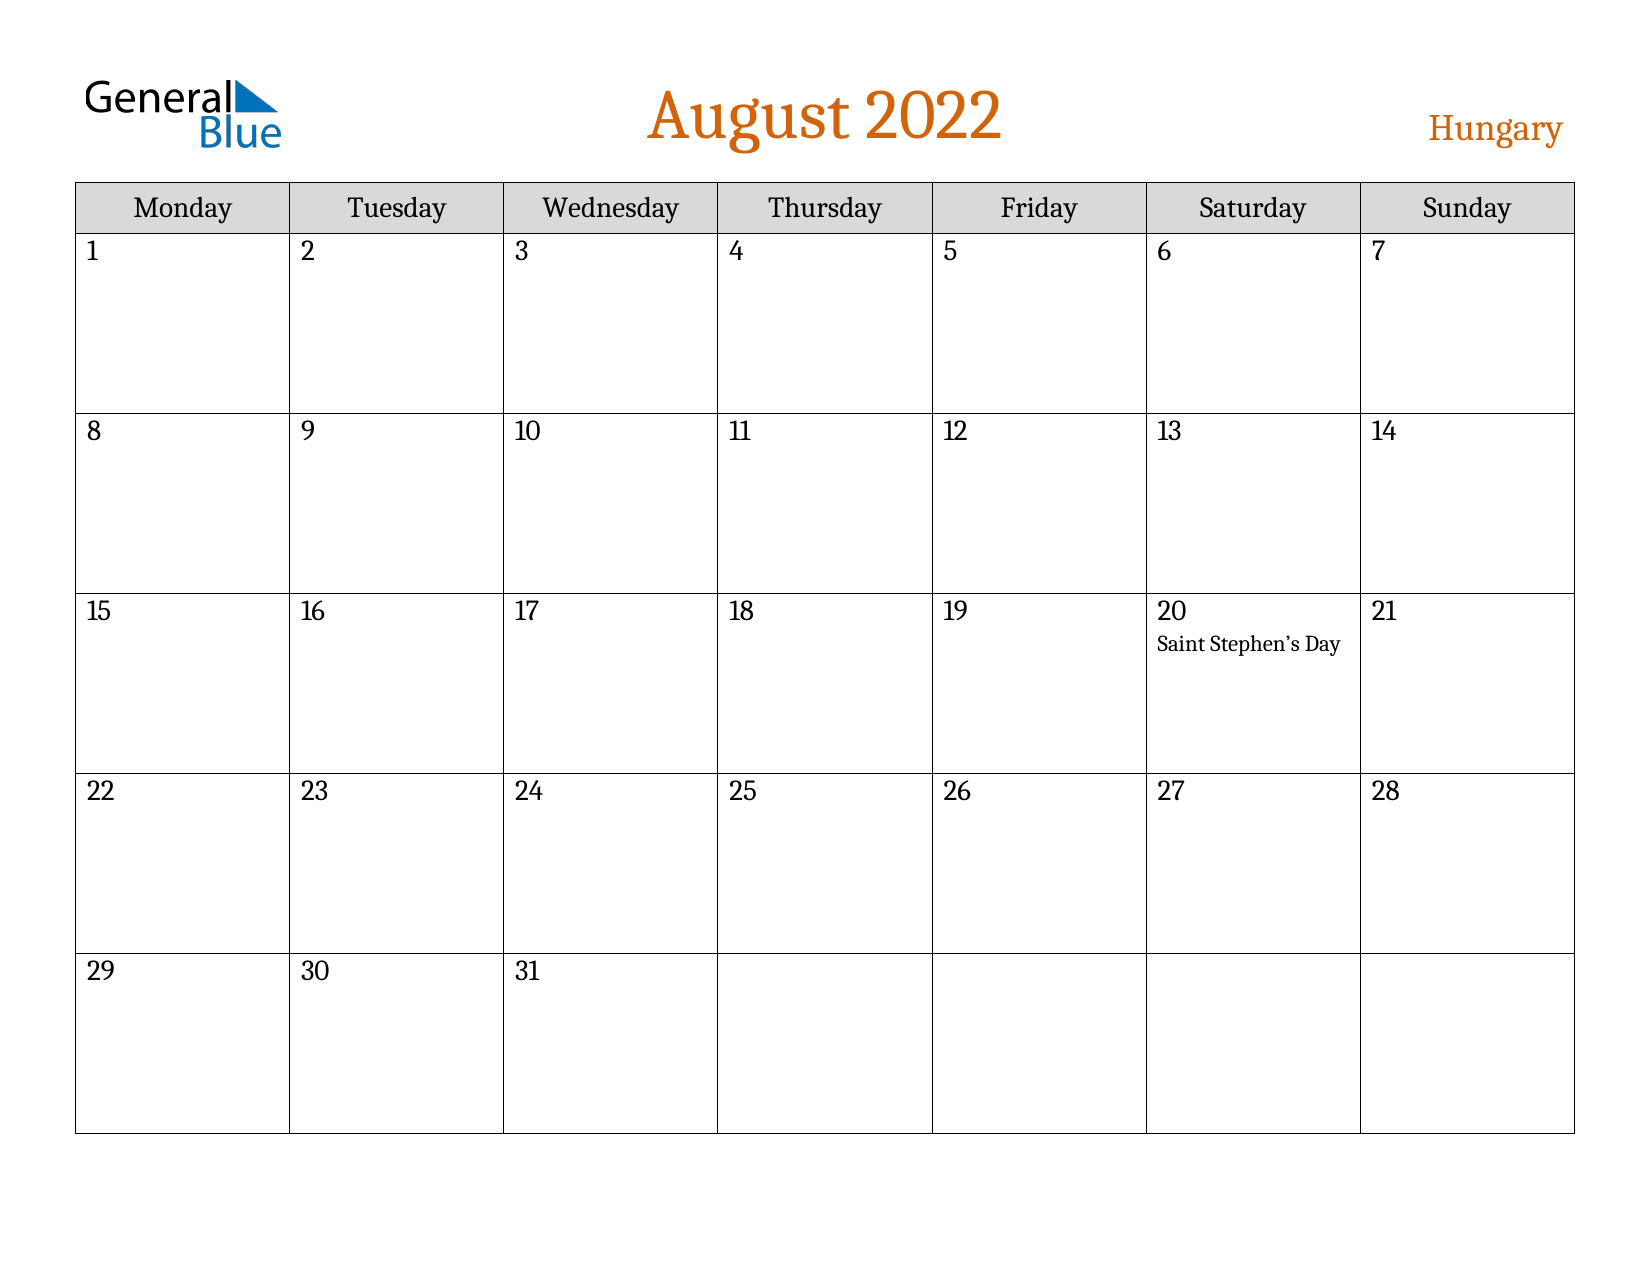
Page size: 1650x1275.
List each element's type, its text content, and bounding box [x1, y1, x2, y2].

table_cell 24 [504, 774, 717, 810]
table_header August 2022 [504, 75, 1146, 182]
table_cell [1147, 810, 1360, 953]
table_cell 22 [76, 774, 289, 810]
table_cell 12 [933, 414, 1146, 450]
table_cell [76, 810, 289, 953]
table_cell [718, 810, 932, 953]
table_cell [933, 954, 1146, 990]
table_cell Wednesday [504, 183, 717, 233]
table_cell 16 [290, 594, 503, 630]
table_cell 21 [1361, 594, 1574, 630]
table_cell [1147, 954, 1360, 990]
table_cell 26 [933, 774, 1146, 810]
table_cell Thursday [718, 183, 932, 233]
table_cell [718, 990, 932, 1133]
table_cell Saint Stephen’s Day [1147, 630, 1360, 773]
table_cell [933, 810, 1146, 953]
table_cell [76, 270, 289, 413]
table_cell [933, 990, 1146, 1133]
table_cell [1361, 270, 1574, 413]
table_cell Sunday [1361, 183, 1574, 233]
table_cell 15 [76, 594, 289, 630]
table_cell 31 [504, 954, 717, 990]
table_cell 30 [290, 954, 503, 990]
table_cell 23 [290, 774, 503, 810]
table_cell 4 [718, 234, 932, 270]
table_cell 5 [933, 234, 1146, 270]
table_cell Saturday [1147, 183, 1360, 233]
table_cell 1 [76, 234, 289, 270]
table_cell Tuesday [290, 183, 503, 233]
table_header [76, 75, 503, 182]
table_cell 28 [1361, 774, 1574, 810]
table_cell 17 [504, 594, 717, 630]
table_cell [718, 450, 932, 593]
table_cell 14 [1361, 414, 1574, 450]
table_cell [1147, 270, 1360, 413]
table_cell 10 [504, 414, 717, 450]
table_cell [933, 630, 1146, 773]
table_cell 7 [1361, 234, 1574, 270]
table_cell [504, 810, 717, 953]
table_cell [290, 810, 503, 953]
table_cell [1147, 990, 1360, 1133]
table_cell [1361, 954, 1574, 990]
table_cell [1361, 450, 1574, 593]
table_cell 29 [76, 954, 289, 990]
table_cell [504, 990, 717, 1133]
table_cell 8 [76, 414, 289, 450]
table_cell [933, 450, 1146, 593]
table_cell [718, 954, 932, 990]
table_cell 6 [1147, 234, 1360, 270]
table_cell [1361, 810, 1574, 953]
table_cell Monday [76, 183, 289, 233]
table_cell [504, 270, 717, 413]
table_cell [76, 630, 289, 773]
table_cell [290, 990, 503, 1133]
table_cell 11 [718, 414, 932, 450]
table_cell 2 [290, 234, 503, 270]
table_cell 19 [933, 594, 1146, 630]
table_cell [290, 450, 503, 593]
picture [86, 80, 281, 148]
table_cell 3 [504, 234, 717, 270]
table_cell [290, 630, 503, 773]
table_cell [718, 270, 932, 413]
table_cell 9 [290, 414, 503, 450]
table_cell 20 [1147, 594, 1360, 630]
table_cell 13 [1147, 414, 1360, 450]
table_header Hungary [1146, 75, 1574, 182]
table_cell 25 [718, 774, 932, 810]
table_cell [290, 270, 503, 413]
table_cell [76, 990, 289, 1133]
table_cell [1147, 450, 1360, 593]
table_cell 18 [718, 594, 932, 630]
table_cell [1361, 630, 1574, 773]
table_cell [933, 270, 1146, 413]
table_cell [1361, 990, 1574, 1133]
table_cell [504, 630, 717, 773]
table_cell [76, 450, 289, 593]
table_cell [504, 450, 717, 593]
table_cell 27 [1147, 774, 1360, 810]
table_cell [718, 630, 932, 773]
table_cell Friday [933, 183, 1146, 233]
